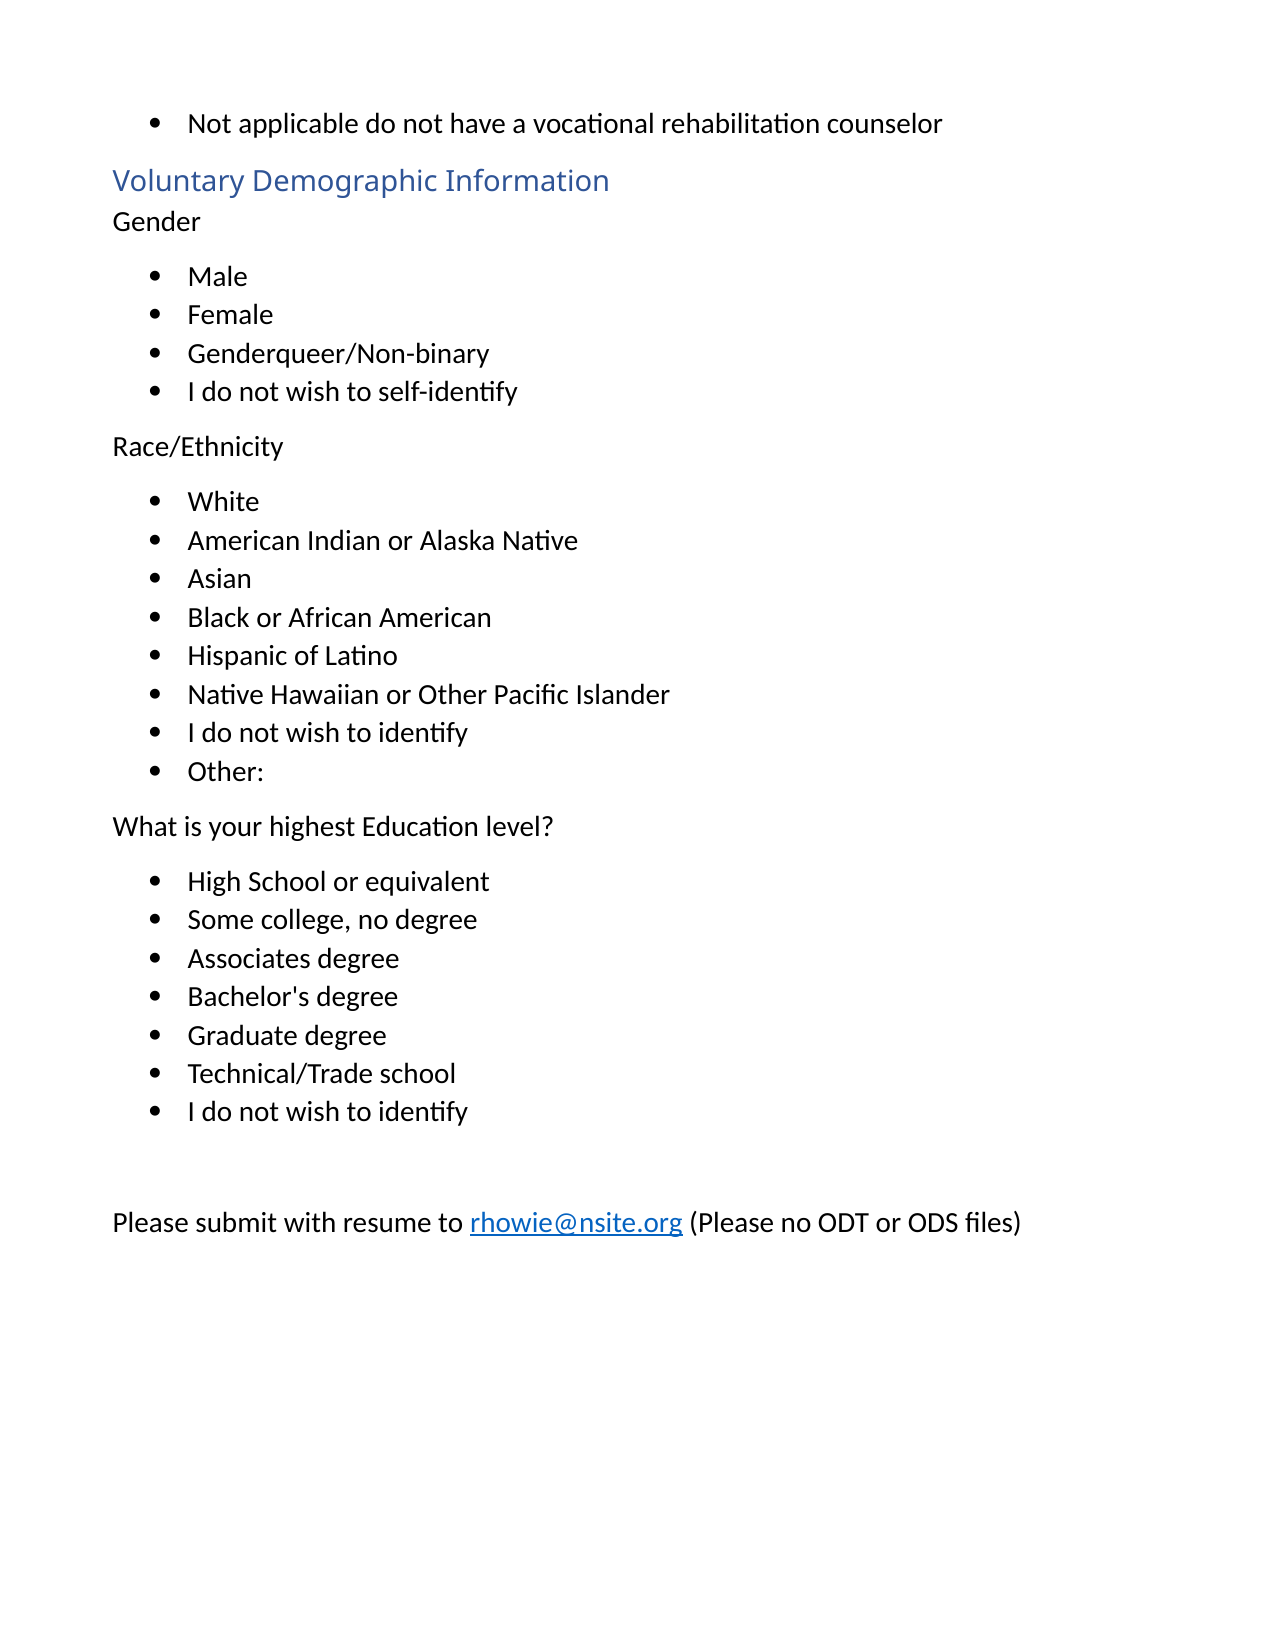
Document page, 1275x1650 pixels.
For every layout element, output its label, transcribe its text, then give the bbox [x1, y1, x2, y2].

list I do not wish to identify [150, 714, 1162, 750]
list Black or African American [150, 599, 1162, 634]
list Not applicable do not have a vocational rehabilitation counselor [150, 105, 1162, 141]
list Bachelor's degree [150, 978, 1162, 1014]
list American Indian or Alaska Native [150, 522, 1162, 558]
text Race/Ethnicity [112, 428, 1162, 464]
list I do not wish to identify [150, 1093, 1162, 1129]
list Male [150, 258, 1162, 294]
list Associates degree [150, 940, 1162, 975]
list Other: [150, 753, 1162, 788]
list Native Hawaiian or Other Pacific Islander [150, 676, 1162, 711]
list Hispanic of Latino [150, 637, 1162, 673]
list Technical/Trade school [150, 1055, 1162, 1091]
text What is your highest Education level? [112, 808, 1162, 843]
list High School or equivalent [150, 863, 1162, 898]
list I do not wish to self-identify [150, 373, 1162, 409]
text Please submit with resume to rhowie@nsite.org (Please no ODT or ODS files) [112, 1204, 1162, 1239]
text Gender [112, 203, 1162, 238]
list Some college, no degree [150, 901, 1162, 937]
subtitle Voluntary Demographic Information [112, 160, 1162, 200]
list Graduate degree [150, 1017, 1162, 1052]
list Female [150, 296, 1162, 332]
list Asian [150, 560, 1162, 596]
list White [150, 483, 1162, 519]
list Genderqueer/Non-binary [150, 335, 1162, 371]
